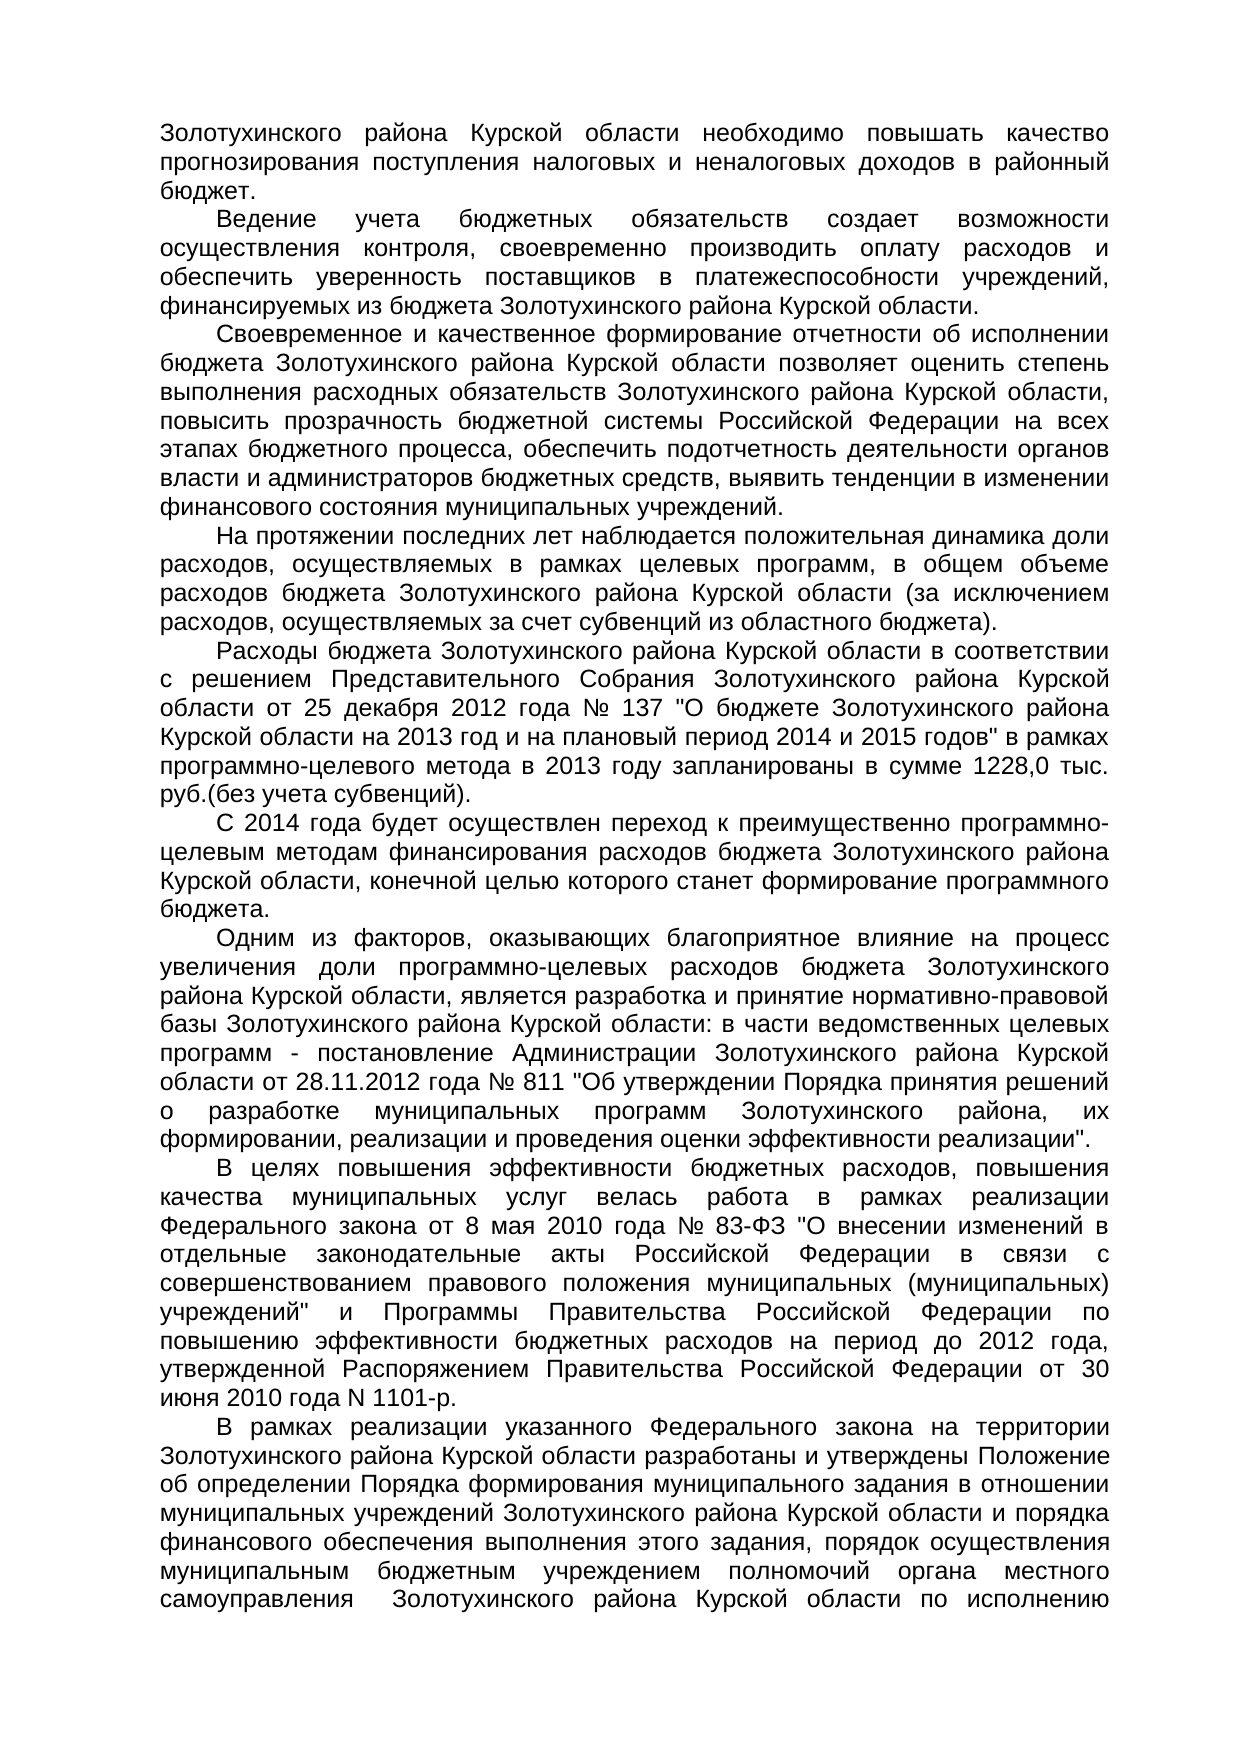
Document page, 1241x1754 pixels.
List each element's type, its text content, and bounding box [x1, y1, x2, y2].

text Своевременное и качественное формирование отчетности об исполнении бюджета Золотухинского района Курской области позволяет оценить степень выполнения расходных обязательств Золотухинского района Курской области, повысить прозрачность бюджетной системы Российской Федерации на всех этапах бюджетного процесса, обеспечить подотчетность деятельности органов власти и администраторов бюджетных средств, выявить тенденции в изменении финансового состояния муниципальных учреждений. [159, 319, 1110, 521]
text На протяжении последних лет наблюдается положительная динамика доли расходов, осуществляемых в рамках целевых программ, в общем объеме расходов бюджета Золотухинского района Курской области (за исключением расходов, осуществляемых за счет субвенций из областного бюджета). [159, 521, 1110, 636]
text Расходы бюджета Золотухинского района Курской области в соответствии с решением Представительного Собрания Золотухинского района Курской области от 25 декабря 2012 года № 137 "О бюджете Золотухинского района Курской области на 2013 год и на плановый период 2014 и 2015 годов" в рамках программно-целевого метода в 2013 году запланированы в сумме 1228,0 тыс. руб.(без учета субвенций). [159, 636, 1110, 808]
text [159, 118, 1110, 204]
text В целях повышения эффективности бюджетных расходов, повышения качества муниципальных услуг велась работа в рамках реализации Федерального закона от 8 мая 2010 года № 83-ФЗ "О внесении изменений в отдельные законодательные акты Российской Федерации в связи с совершенствованием правового положения муниципальных (муниципальных) учреждений" и Программы Правительства Российской Федерации по повышению эффективности бюджетных расходов на период до 2012 года, утвержденной Распоряжением Правительства Российской Федерации от 30 июня 2010 года N 1101-р. [159, 1153, 1110, 1412]
text С 2014 года будет осуществлен переход к преимущественно программно-целевым методам финансирования расходов бюджета Золотухинского района Курской области, конечной целью которого станет формирование программного бюджета. [159, 808, 1110, 923]
text Ведение учета бюджетных обязательств создает возможности осуществления контроля, своевременно производить оплату расходов и обеспечить уверенность поставщиков в платежеспособности учреждений, финансируемых из бюджета Золотухинского района Курской области. [159, 204, 1110, 319]
text Одним из факторов, оказывающих благоприятное влияние на процесс увеличения доли программно-целевых расходов бюджета Золотухинского района Курской области, является разработка и принятие нормативно-правовой базы Золотухинского района Курской области: в части ведомственных целевых программ - постановление Администрации Золотухинского района Курской области от 28.11.2012 года № 811 "Об утверждении Порядка принятия решений о разработке муниципальных программ Золотухинского района, их формировании, реализации и проведения оценки эффективности реализации". [159, 923, 1110, 1153]
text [159, 1412, 1110, 1613]
